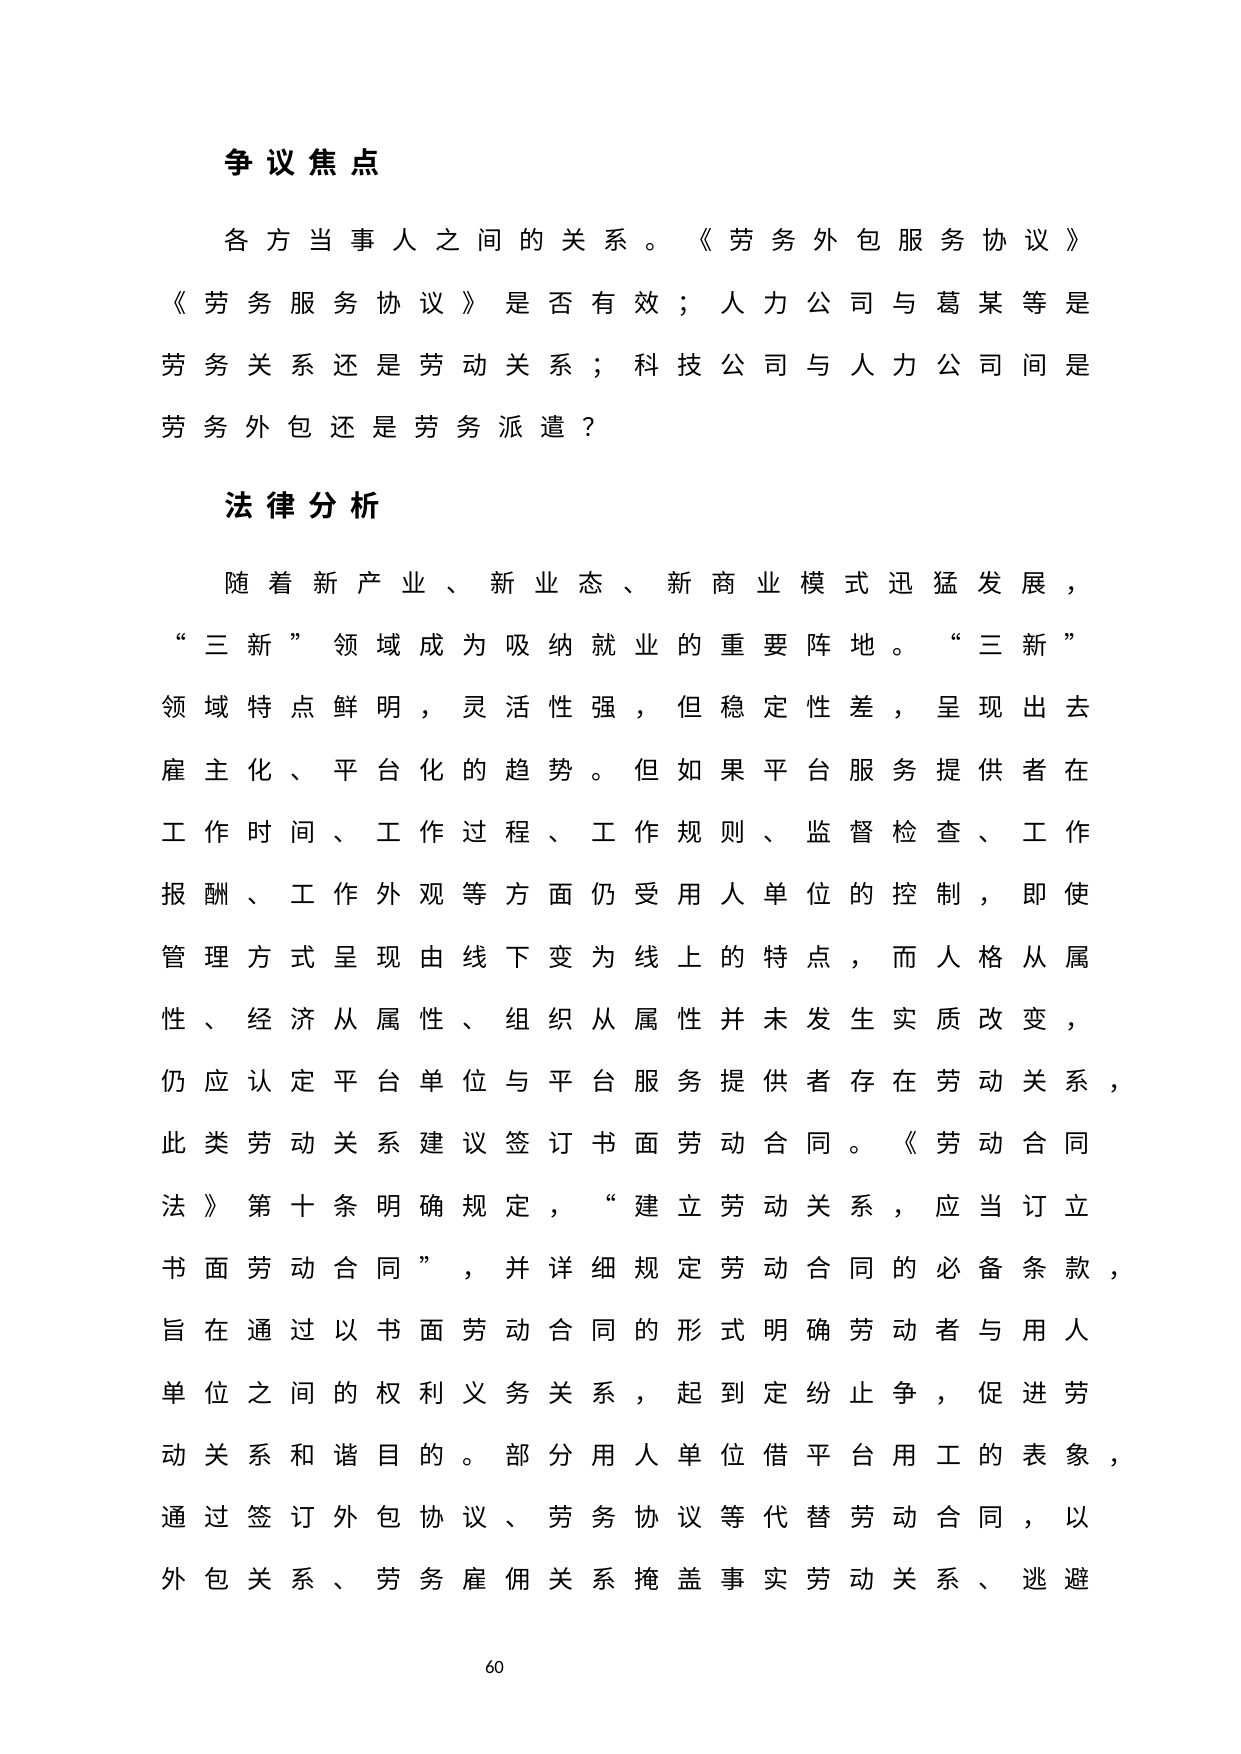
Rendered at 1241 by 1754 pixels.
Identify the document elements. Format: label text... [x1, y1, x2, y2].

text 法律分析 [161, 472, 1108, 535]
text 争议焦点 [161, 130, 1108, 192]
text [161, 550, 1108, 1609]
text 各方当事人之间的关系。《劳务外包服务协议》《劳务服务协议》是否有效；人力公司与葛某等是劳务关系还是劳动关系；科技公司与人力公司间是劳务外包还是劳务派遣？ [161, 208, 1108, 457]
